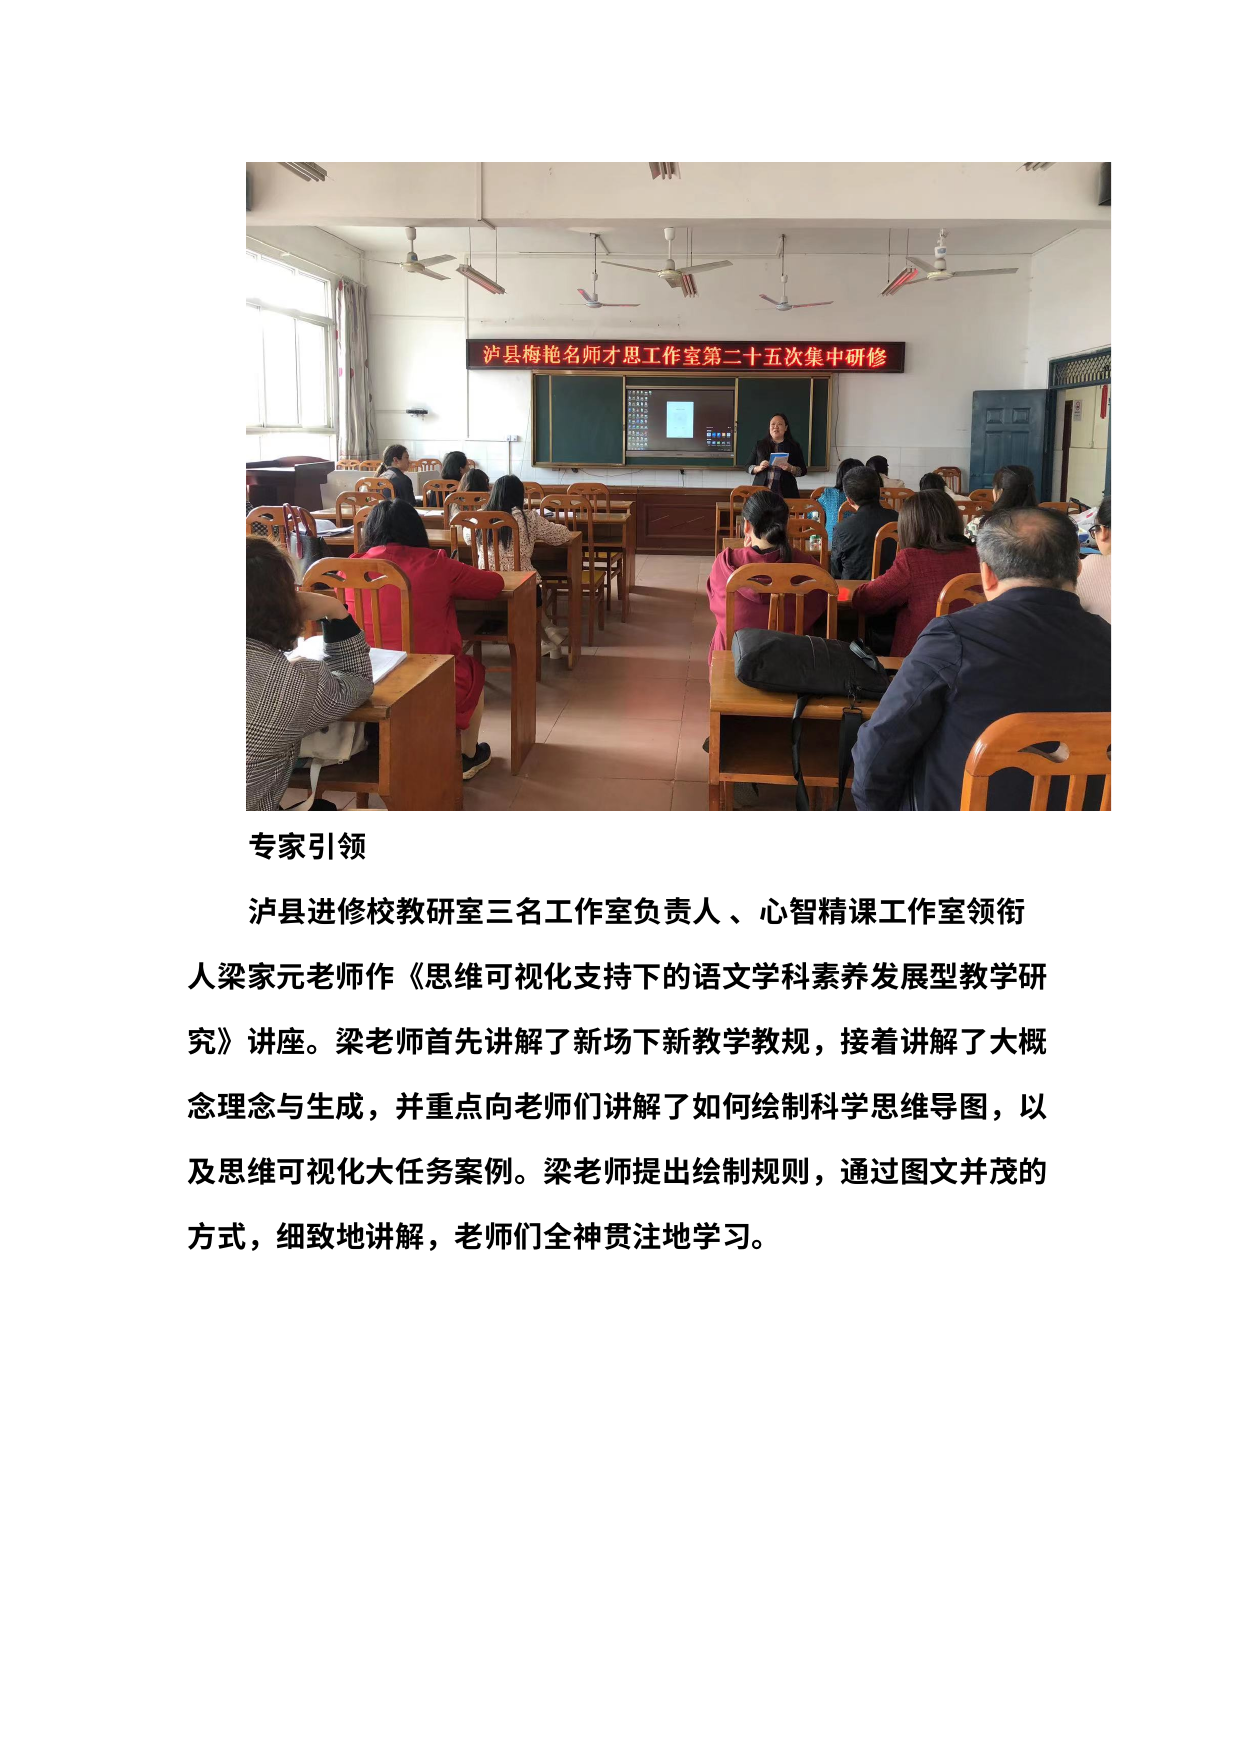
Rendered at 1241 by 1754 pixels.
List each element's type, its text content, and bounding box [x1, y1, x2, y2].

picture [246, 162, 1112, 811]
text 泸县进修校教研室三名工作室负责人 、心智精课工作室领衔人梁家元老师作《思维可视化支持下的语文学科素养发展型教学研究》讲座。梁老师首先讲解了新场下新教学教规，接着讲解了大概念理念与生成，并重点向老师们讲解了如何绘制科学思维导图，以及思维可视化大任务案例。梁老师提出绘制规则，通过图文并茂的方式，细致地讲解，老师们全神贯注地学习。 [187, 877, 1053, 1267]
text 专家引领 [187, 812, 1053, 877]
